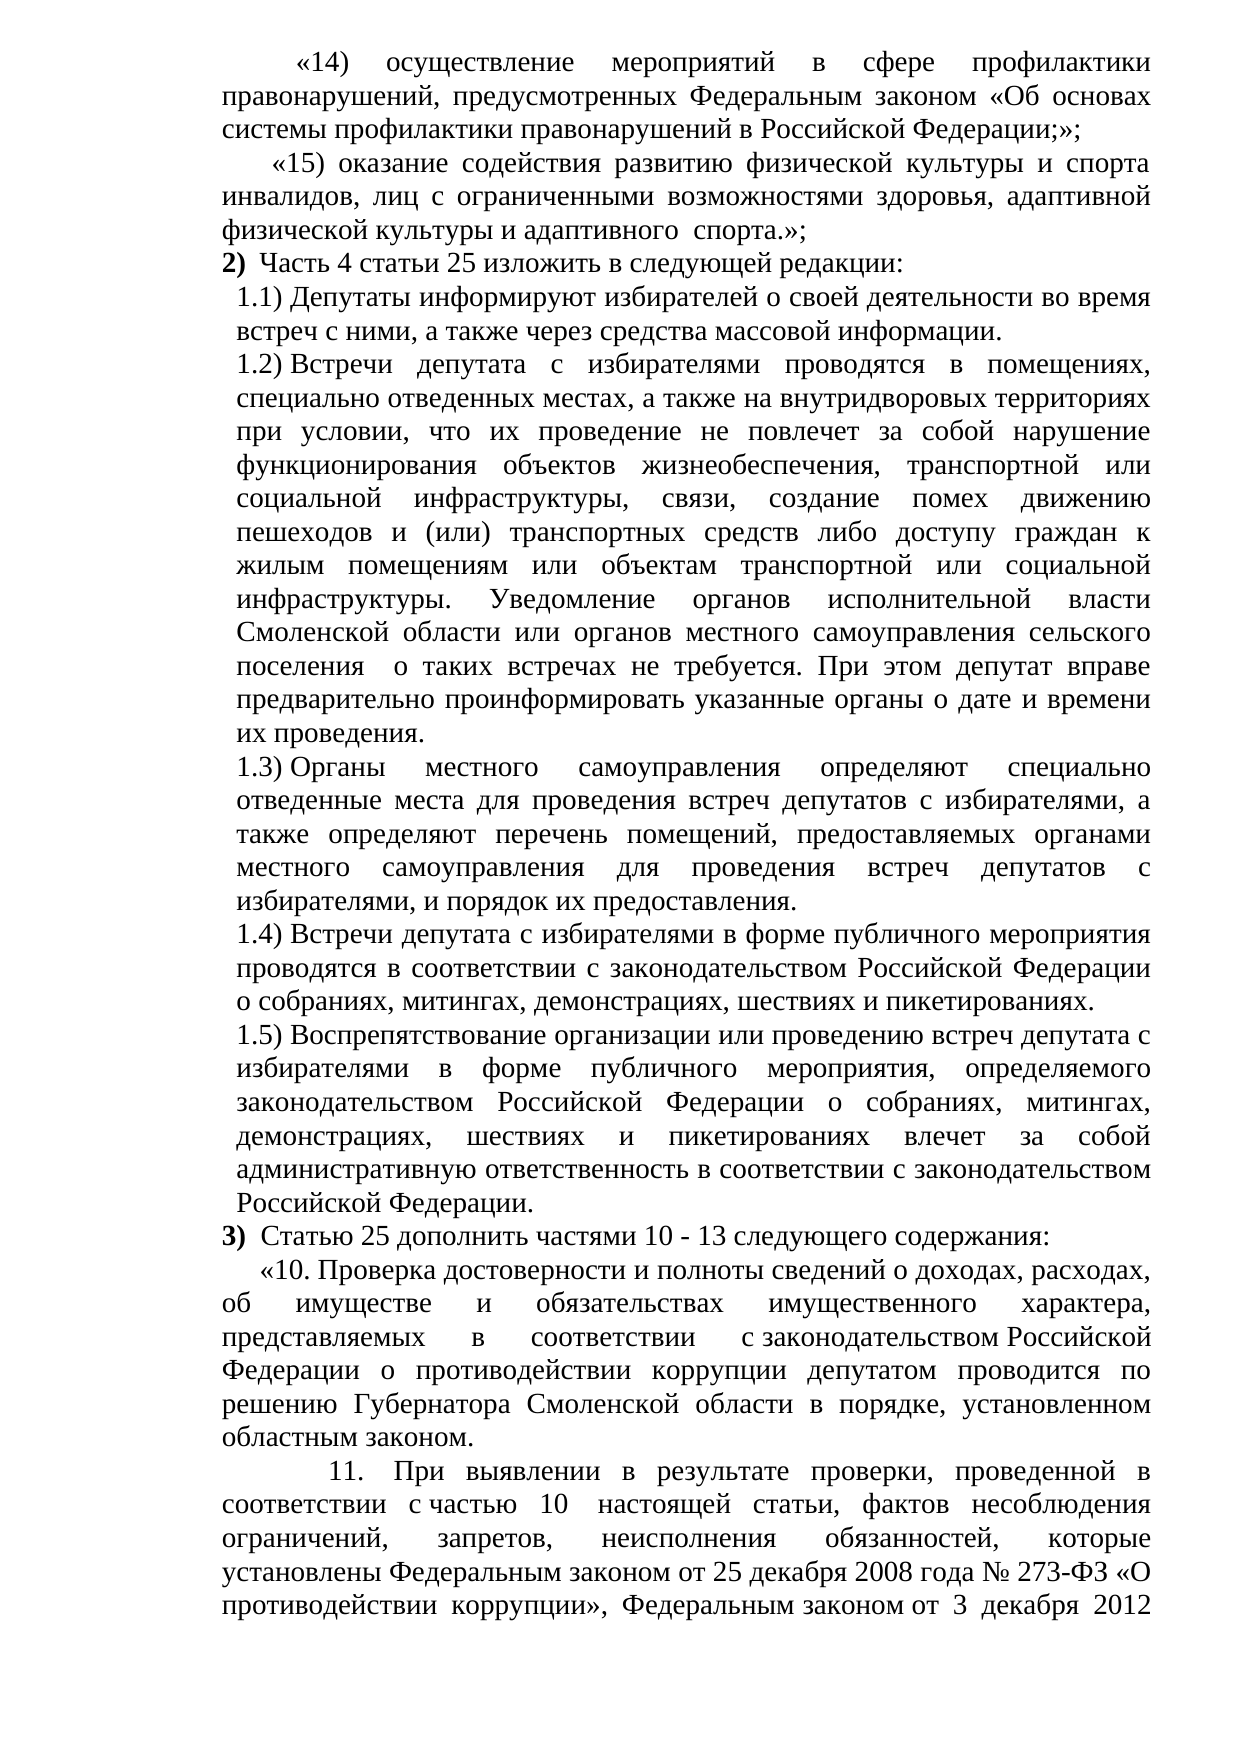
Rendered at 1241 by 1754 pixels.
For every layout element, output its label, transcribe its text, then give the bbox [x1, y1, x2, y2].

list 3) Статью 25 дополнить частями 10 - 13 следующего содержания: [222, 1218, 1152, 1252]
text «14) осуществление мероприятий в сфере профилактики правонарушений, предусмотренных Федеральным законом «Об основах системы профилактики правонарушений в Российской Федерации;»; [222, 44, 1152, 145]
list Органы местного самоуправления определяют специально отведенные места для проведения встреч депутатов с избирателями, а также определяют перечень помещений, предоставляемых органами местного самоуправления для проведения встреч депутатов с избирателями, и порядок их предоставления. [236, 749, 1152, 916]
list «10. Проверка достоверности и полноты сведений о доходах, расходах, об имуществе и обязательствах имущественного характера, представляемых в соответствии с законодательством Российской Федерации о противодействии коррупции депутатом проводится по решению Губернатора Смоленской области в порядке, установленном областным законом. [222, 1252, 1152, 1453]
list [222, 1453, 1152, 1621]
list Встречи депутата с избирателями проводятся в помещениях, специально отведенных местах, а также на внутридворовых территориях при условии, что их проведение не повлечет за собой нарушение функционирования объектов жизнеобеспечения, транспортной или социальной инфраструктуры, связи, создание помех движению пешеходов и (или) транспортных средств либо доступу граждан к жилым помещениям или объектам транспортной или социальной инфраструктуры. Уведомление органов исполнительной власти Смоленской области или органов местного самоуправления сельского поселения о таких встречах не требуется. При этом депутат вправе предварительно проинформировать указанные органы о дате и времени их проведения. [236, 346, 1152, 749]
list Депутаты информируют избирателей о своей деятельности во время встреч с ними, а также через средства массовой информации. [236, 279, 1152, 346]
list Воспрепятствование организации или проведению встреч депутата с избирателями в форме публичного мероприятия, определяемого законодательством Российской Федерации о собраниях, митингах, демонстрациях, шествиях и пикетированиях влечет за собой административную ответственность в соответствии с законодательством Российской Федерации. [236, 1017, 1152, 1218]
list Часть 4 статьи 25 изложить в следующей редакции: [222, 246, 1152, 279]
list Встречи депутата с избирателями в форме публичного мероприятия проводятся в соответствии с законодательством Российской Федерации о собраниях, митингах, демонстрациях, шествиях и пикетированиях. [236, 916, 1152, 1017]
text «15) оказание содействия развитию физической культуры и спорта инвалидов, лиц с ограниченными возможностями здоровья, адаптивной физической культуры и адаптивного спорта.»; [178, 145, 1152, 246]
